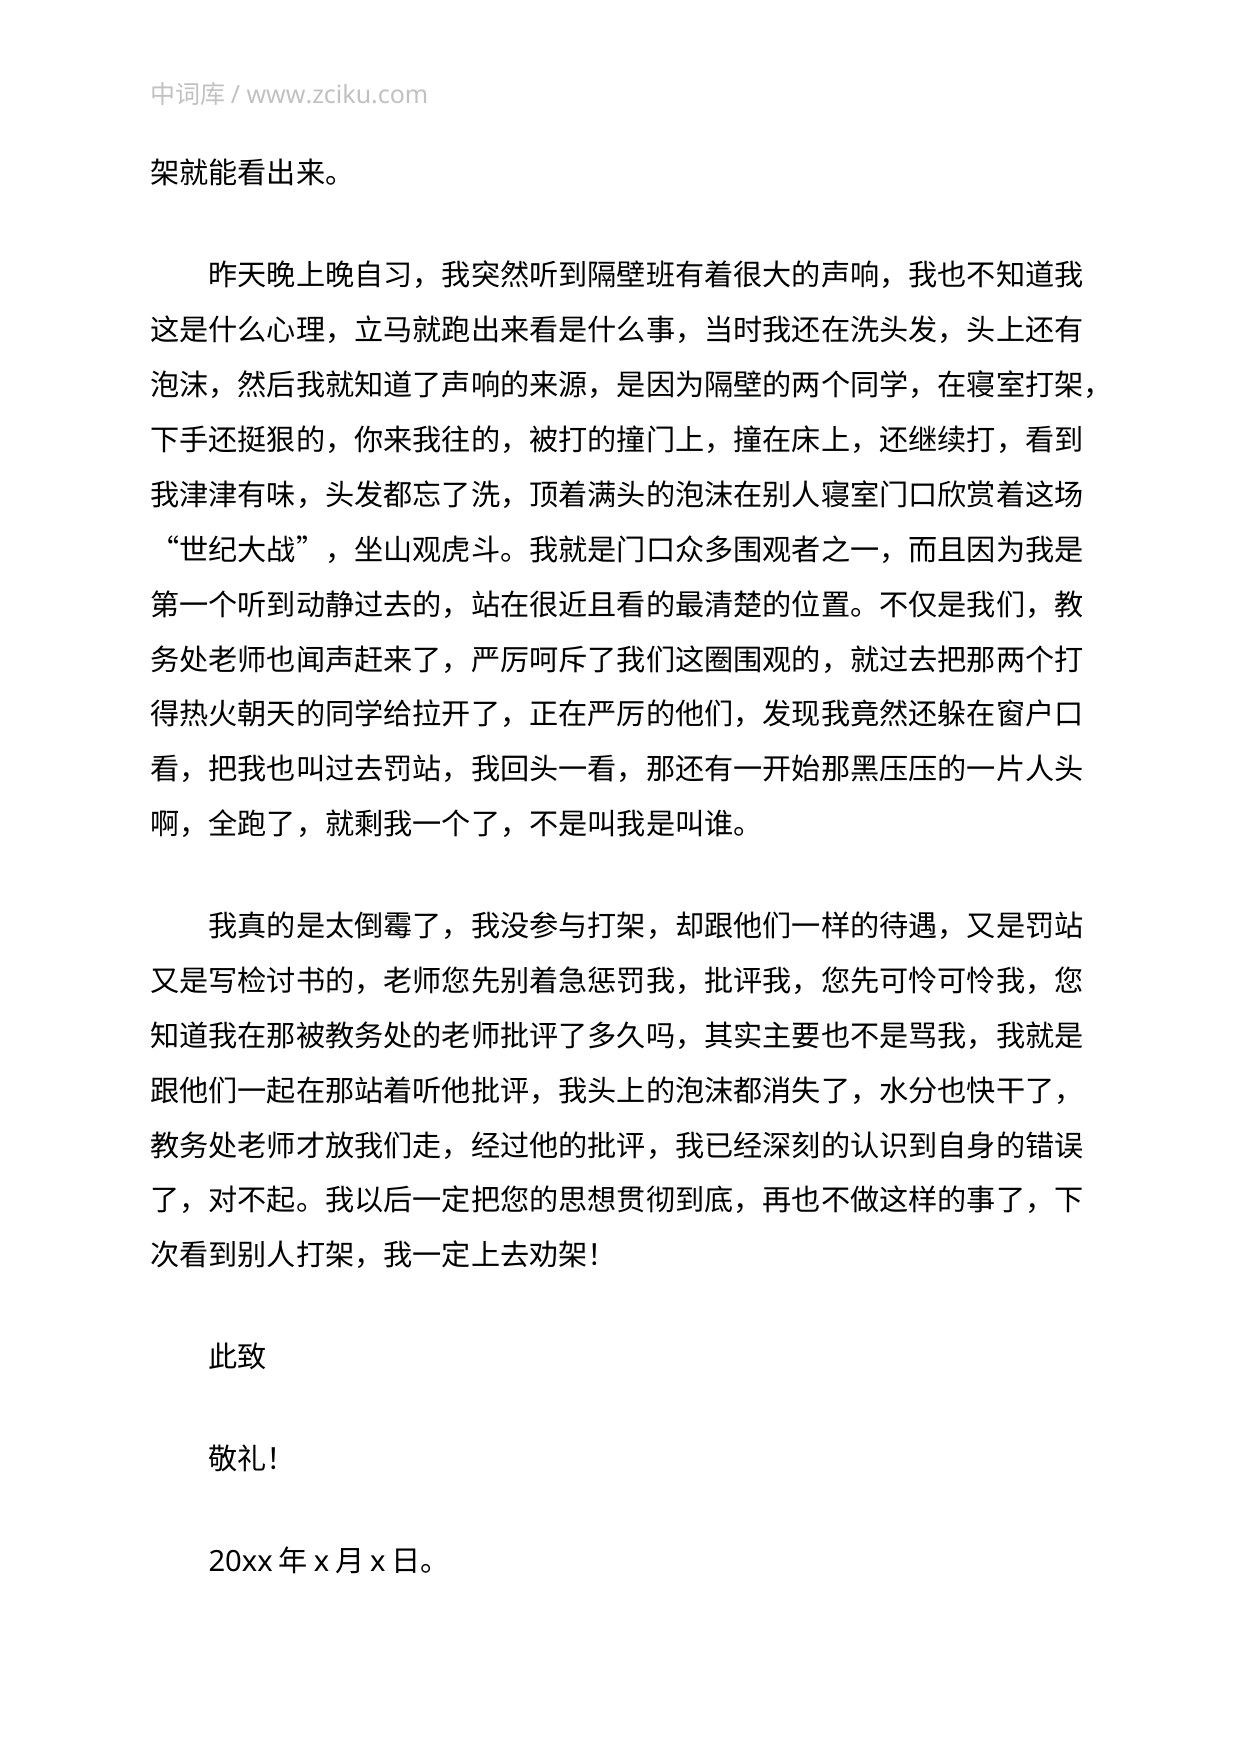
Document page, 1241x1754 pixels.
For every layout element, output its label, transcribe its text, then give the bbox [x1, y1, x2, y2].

text 我真的是太倒霉了，我没参与打架，却跟他们一样的待遇，又是罚站又是写检讨书的，老师您先别着急惩罚我，批评我，您先可怜可怜我，您知道我在那被教务处的老师批评了多久吗，其实主要也不是骂我，我就是跟他们一起在那站着听他批评，我头上的泡沫都消失了，水分也快干了，教务处老师才放我们走，经过他的批评，我已经深刻的认识到自身的错误了，对不起。我以后一定把您的思想贯彻到底，再也不做这样的事了，下次看到别人打架，我一定上去劝架！ [150, 902, 1090, 1274]
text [150, 150, 1090, 192]
text 敬礼！ [150, 1435, 1090, 1478]
text 此致 [150, 1334, 1090, 1376]
text 20xx年x月x日。 [150, 1537, 1090, 1579]
text 昨天晚上晚自习，我突然听到隔壁班有着很大的声响，我也不知道我这是什么心理，立马就跑出来看是什么事，当时我还在洗头发，头上还有泡沫，然后我就知道了声响的来源，是因为隔壁的两个同学，在寝室打架，下手还挺狠的，你来我往的，被打的撞门上，撞在床上，还继续打，看到我津津有味，头发都忘了洗，顶着满头的泡沫在别人寝室门口欣赏着这场“世纪大战”，坐山观虎斗。我就是门口众多围观者之一，而且因为我是第一个听到动静过去的，站在很近且看的最清楚的位置。不仅是我们，教务处老师也闻声赶来了，严厉呵斥了我们这圈围观的，就过去把那两个打得热火朝天的同学给拉开了，正在严厉的他们，发现我竟然还躲在窗户口看，把我也叫过去罚站，我回头一看，那还有一开始那黑压压的一片人头啊，全跑了，就剩我一个了，不是叫我是叫谁。 [150, 252, 1090, 843]
